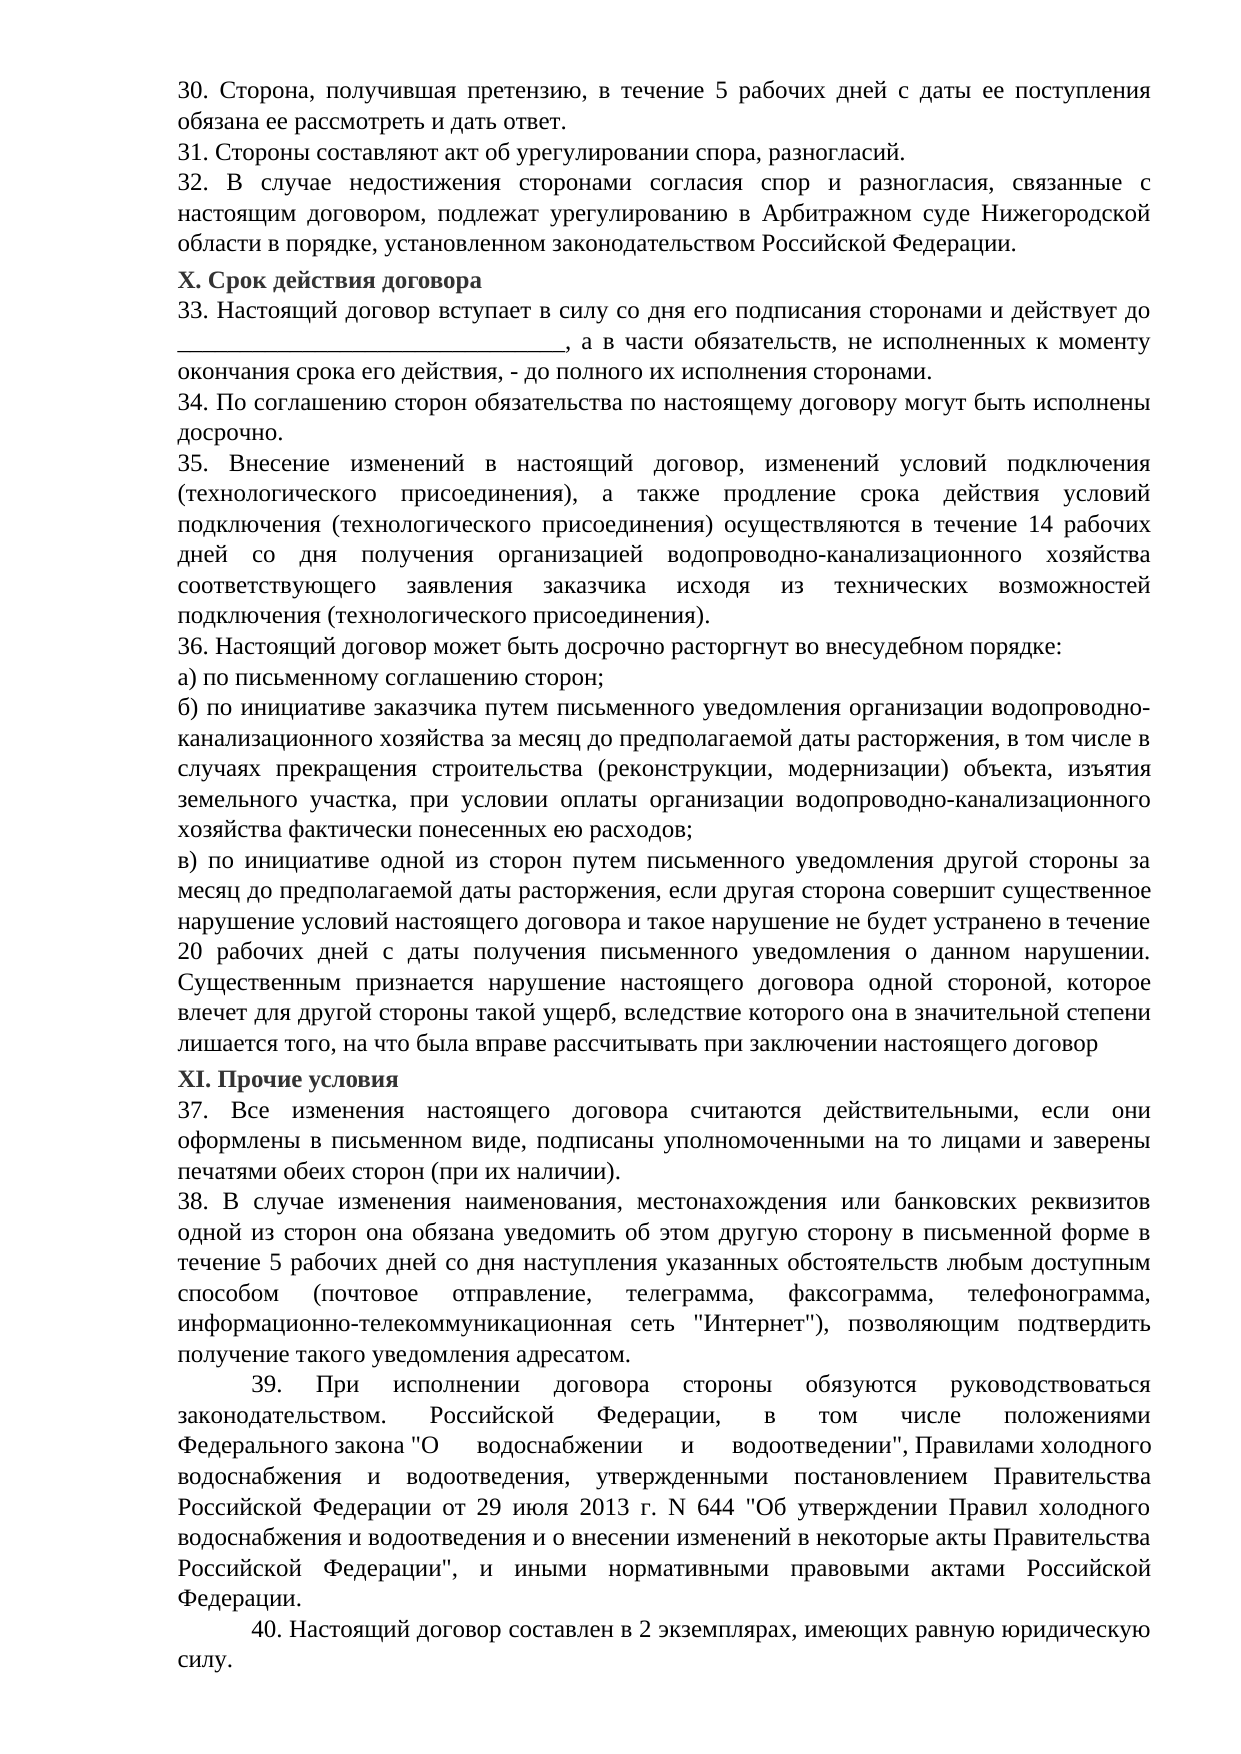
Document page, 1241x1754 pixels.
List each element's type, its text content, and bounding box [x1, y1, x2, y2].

text 40. Настоящий договор составлен в 2 экземплярах, имеющих равную юридическую силу. [177, 1612, 1152, 1673]
text 39. При исполнении договора стороны обязуются руководствоваться законодательством. Российской Федерации, в том числе положениями Федерального закона "О водоснабжении и водоотведении", Правилами холодного водоснабжения и водоотведения, утвержденными постановлением Правительства Российской Федерации от 29 июля 2013 г. N 644 "Об утверждении Правил холодного водоснабжения и водоотведения и о внесении изменений в некоторые акты Правительства Российской Федерации", и иными нормативными правовыми актами Российской Федерации. [177, 1368, 1152, 1612]
text X. Срок действия договора [177, 257, 1152, 293]
text 35. Внесение изменений в настоящий договор, изменений условий подключения (технологического присоединения), а также продление срока действия условий подключения (технологического присоединения) осуществляются в течение 14 рабочих дней со дня получения организацией водопроводно-канализационного хозяйства соответствующего заявления заказчика исходя из технических возможностей подключения (технологического присоединения). [177, 446, 1152, 629]
text 32. В случае недостижения сторонами согласия спор и разногласия, связанные с настоящим договором, подлежат урегулированию в Арбитражном суде Нижегородской области в порядке, установленном законодательством Российской Федерации. [177, 165, 1152, 257]
text в) по инициативе одной из сторон путем письменного уведомления другой стороны за месяц до предполагаемой даты расторжения, если другая сторона совершит существенное нарушение условий настоящего договора и такое нарушение не будет устранено в течение 20 рабочих дней с даты получения письменного уведомления о данном нарушении. Существенным признается нарушение настоящего договора одной стороной, которое влечет для другой стороны такой ущерб, вследствие которого она в значительной степени лишается того, на что была вправе рассчитывать при заключении настоящего договор [177, 843, 1152, 1057]
text 34. По соглашению сторон обязательства по настоящему договору могут быть исполнены досрочно. [177, 385, 1152, 446]
text а) по письменному соглашению сторон; [177, 660, 1152, 690]
text 30. Сторона, получившая претензию, в течение 5 рабочих дней с даты ее поступления обязана ее рассмотреть и дать ответ. [177, 74, 1152, 135]
text 37. Все изменения настоящего договора считаются действительными, если они оформлены в письменном виде, подписаны уполномоченными на то лицами и заверены печатями обеих сторон (при их наличии). [177, 1093, 1152, 1185]
text 33. Настоящий договор вступает в силу со дня его подписания сторонами и действует до _______________________________, а в части обязательств, не исполненных к моменту окончания срока его действия, - до полного их исполнения сторонами. [177, 293, 1152, 385]
text 38. В случае изменения наименования, местонахождения или банковских реквизитов одной из сторон она обязана уведомить об этом другую сторону в письменной форме в течение 5 рабочих дней со дня наступления указанных обстоятельств любым доступным способом (почтовое отправление, телеграмма, факсограмма, телефонограмма, информационно-телекоммуникационная сеть "Интернет"), позволяющим подтвердить получение такого уведомления адресатом. [177, 1185, 1152, 1368]
text XI. Прочие условия [177, 1057, 1152, 1093]
text 31. Стороны составляют акт об урегулировании спора, разногласий. [177, 135, 1152, 165]
text б) по инициативе заказчика путем письменного уведомления организации водопроводно-канализационного хозяйства за месяц до предполагаемой даты расторжения, в том числе в случаях прекращения строительства (реконструкции, модернизации) объекта, изъятия земельного участка, при условии оплаты организации водопроводно-канализационного хозяйства фактически понесенных ею расходов; [177, 690, 1152, 843]
text 36. Настоящий договор может быть досрочно расторгнут во внесудебном порядке: [177, 629, 1152, 660]
